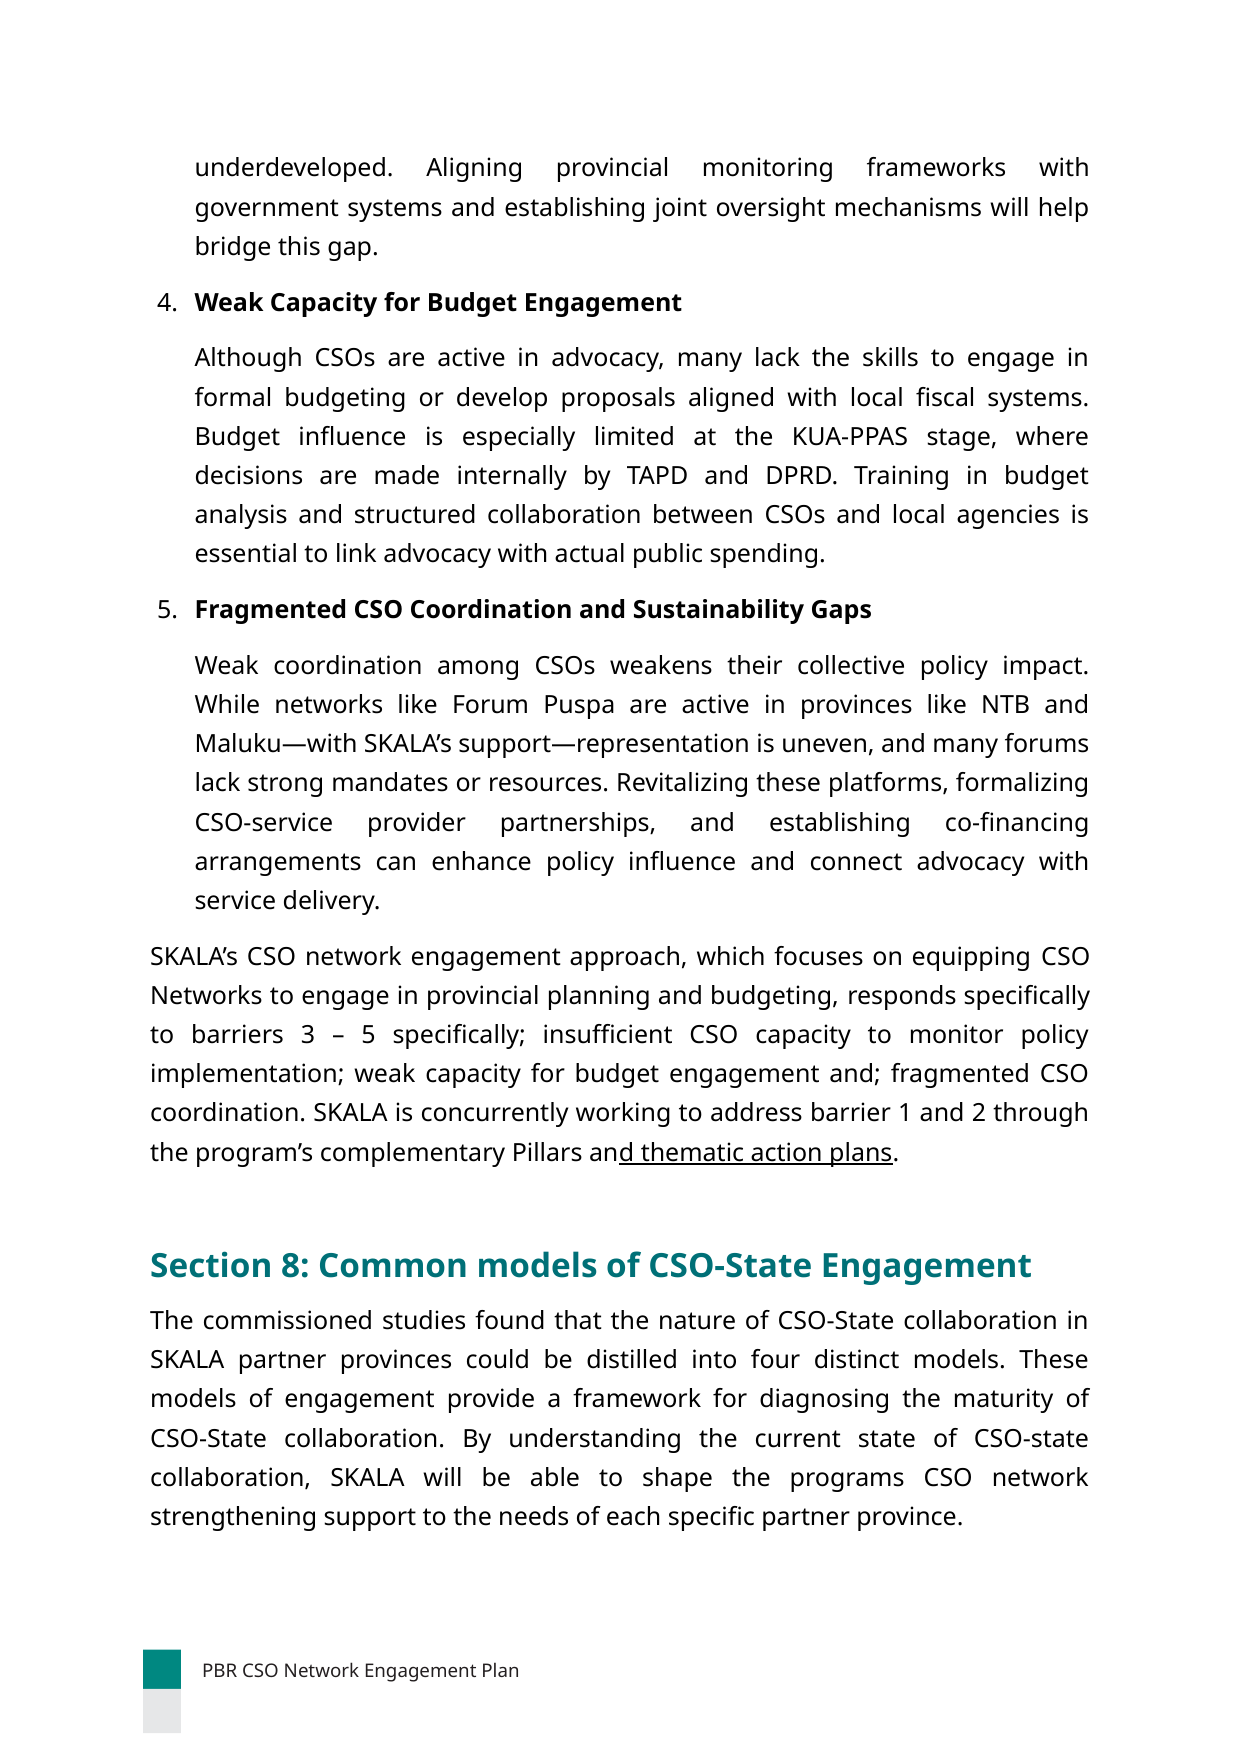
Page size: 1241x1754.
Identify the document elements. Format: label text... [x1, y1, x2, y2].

text The commissioned studies found that the nature of CSO-State collaboration in SKALA partner provinces could be distilled into four distinct models. These models of engagement provide a framework for diagnosing the maturity of CSO-State collaboration. By understanding the current state of CSO-state collaboration, SKALA will be able to shape the programs CSO network strengthening support to the needs of each specific partner province. [150, 1303, 1090, 1533]
text Weak coordination among CSOs weakens their collective policy impact. While networks like Forum Puspa are active in provinces like NTB and Maluku—with SKALA’s support—representation is uneven, and many forums lack strong mandates or resources. Revitalizing these platforms, formalizing CSO-service provider partnerships, and establishing co-financing arrangements can enhance policy influence and connect advocacy with service delivery. [194, 647, 1090, 917]
text SKALA’s CSO network engagement approach, which focuses on equipping CSO Networks to engage in provincial planning and budgeting, responds specifically to barriers 3 – 5 specifically; insufficient CSO capacity to monitor policy implementation; weak capacity for budget engagement and; fragmented CSO coordination. SKALA is concurrently working to address barrier 1 and 2 through the program’s complementary Pillars and thematic action plans. [150, 938, 1090, 1168]
list Weak Capacity for Budget Engagement [157, 284, 1090, 318]
list Fragmented CSO Coordination and Sustainability Gaps [157, 592, 1090, 626]
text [194, 150, 1090, 262]
text Although CSOs are active in advocacy, many lack the skills to engage in formal budgeting or develop proposals aligned with local fiscal systems. Budget influence is especially limited at the KUA-PPAS stage, where decisions are made internally by TAPD and DPRD. Training in budget analysis and structured collaboration between CSOs and local agencies is essential to link advocacy with actual public spending. [194, 340, 1090, 570]
subtitle Section 8: Common models of CSO-State Engagement [150, 1190, 1090, 1288]
